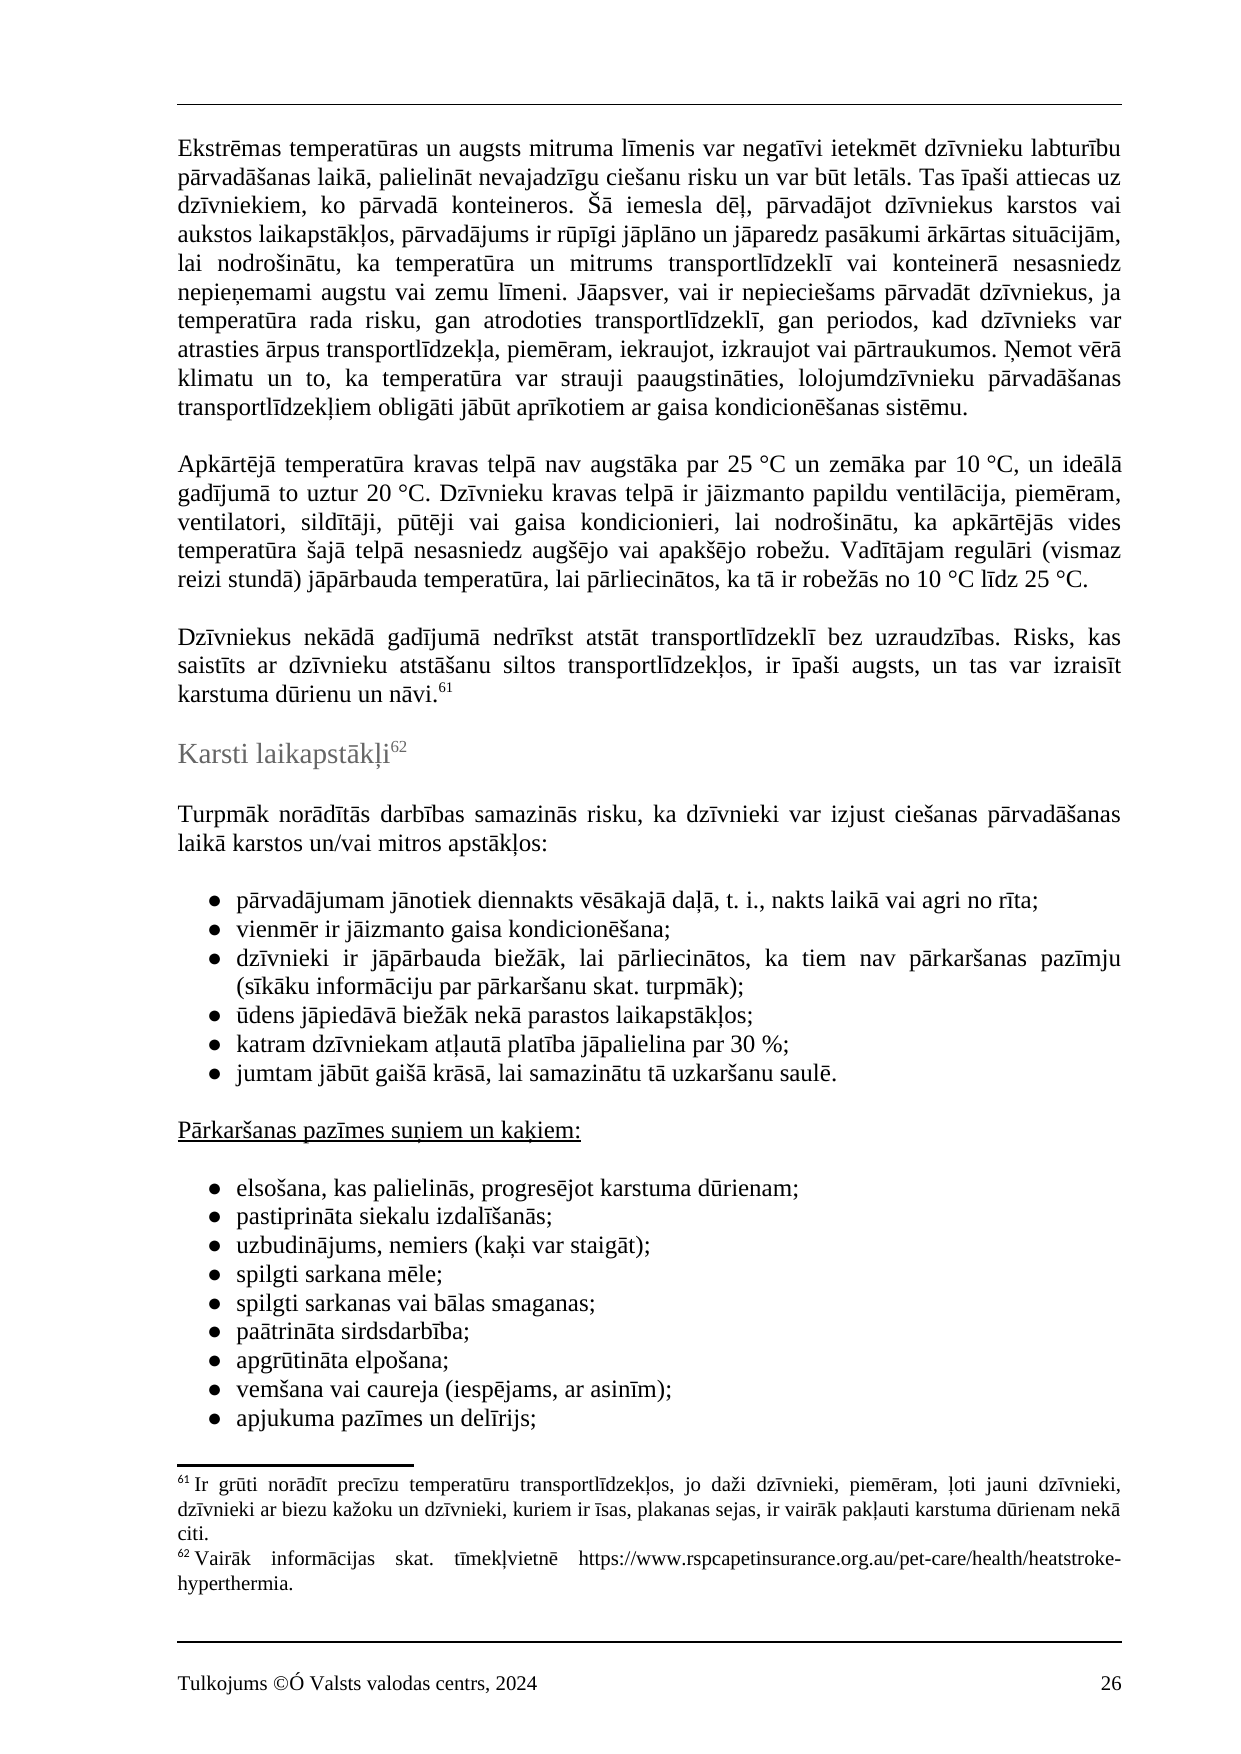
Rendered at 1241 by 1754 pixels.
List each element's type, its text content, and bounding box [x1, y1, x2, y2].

list vemšana vai caureja (iespējams, ar asinīm); [207, 1374, 1122, 1403]
list katram dzīvniekam atļautā platība jāpalielina par 30 %; [207, 1029, 1122, 1058]
list ūdens jāpiedāvā biežāk nekā parastos laikapstākļos; [207, 1000, 1122, 1029]
text Karsti laikapstākļi [177, 737, 1122, 770]
list dzīvnieki ir jāpārbauda biežāk, lai pārliecinātos, ka tiem nav pārkaršanas pazīmju (sīkāku informāciju par pārkaršanu skat. turpmāk); [207, 943, 1122, 1000]
list elsošana, kas palielinās, progresējot karstuma dūrienam; [207, 1173, 1122, 1201]
list apgrūtināta elpošana; [207, 1345, 1122, 1374]
list uzbudinājums, nemiers (kaķi var staigāt); [207, 1230, 1122, 1259]
list vienmēr ir jāizmanto gaisa kondicionēšana; [207, 914, 1122, 943]
list spilgti sarkana mēle; [207, 1259, 1122, 1288]
text Pārkaršanas pazīmes suņiem un kaķiem: [177, 1115, 1122, 1144]
text Ekstrēmas temperatūras un augsts mitruma līmenis var negatīvi ietekmēt dzīvnieku labturību pārvadāšanas laikā, palielināt nevajadzīgu ciešanu risku un var būt letāls. Tas īpaši attiecas uz dzīvniekiem, ko pārvadā konteineros. Šā iemesla dēļ, pārvadājot dzīvniekus karstos vai aukstos laikapstākļos, pārvadājums ir rūpīgi jāplāno un jāparedz pasākumi ārkārtas situācijām, lai nodrošinātu, ka temperatūra un mitrums transportlīdzeklī vai konteinerā nesasniedz nepieņemami augstu vai zemu līmeni. Jāapsver, vai ir nepieciešams pārvadāt dzīvniekus, ja temperatūra rada risku, gan atrodoties transportlīdzeklī, gan periodos, kad dzīvnieks var atrasties ārpus transportlīdzekļa, piemēram, iekraujot, izkraujot vai pārtraukumos. Ņemot vērā klimatu un to, ka temperatūra var strauji paaugstināties, lolojumdzīvnieku pārvadāšanas transportlīdzekļiem obligāti jābūt aprīkotiem ar gaisa kondicionēšanas sistēmu. [177, 133, 1122, 420]
list pārvadājumam jānotiek diennakts vēsākajā daļā, t. i., nakts laikā vai agri no rīta; [207, 885, 1122, 914]
text Dzīvniekus nekādā gadījumā nedrīkst atstāt transportlīdzeklī bez uzraudzības. Risks, kas saistīts ar dzīvnieku atstāšanu siltos transportlīdzekļos, ir īpaši augsts, un tas var izraisīt karstuma dūrienu un nāvi. [177, 622, 1122, 708]
list paātrināta sirdsdarbība; [207, 1316, 1122, 1345]
list apjukuma pazīmes un delīrijs; [207, 1403, 1122, 1431]
list pastiprināta siekalu izdalīšanās; [207, 1201, 1122, 1230]
text Apkārtējā temperatūra kravas telpā nav augstāka par 25 °C un zemāka par 10 °C, un ideālā gadījumā to uztur 20 °C. Dzīvnieku kravas telpā ir jāizmanto papildu ventilācija, piemēram, ventilatori, sildītāji, pūtēji vai gaisa kondicionieri, lai nodrošinātu, ka apkārtējās vides temperatūra šajā telpā nesasniedz augšējo vai apakšējo robežu. Vadītājam regulāri (vismaz reizi stundā) jāpārbauda temperatūra, lai pārliecinātos, ka tā ir robežās no 10 °C līdz 25 °C. [177, 449, 1122, 593]
list jumtam jābūt gaišā krāsā, lai samazinātu tā uzkaršanu saulē. [207, 1058, 1122, 1086]
text Turpmāk norādītās darbības samazinās risku, ka dzīvnieki var izjust ciešanas pārvadāšanas laikā karstos un/vai mitros apstākļos: [177, 799, 1122, 856]
list spilgti sarkanas vai bālas smaganas; [207, 1288, 1122, 1316]
